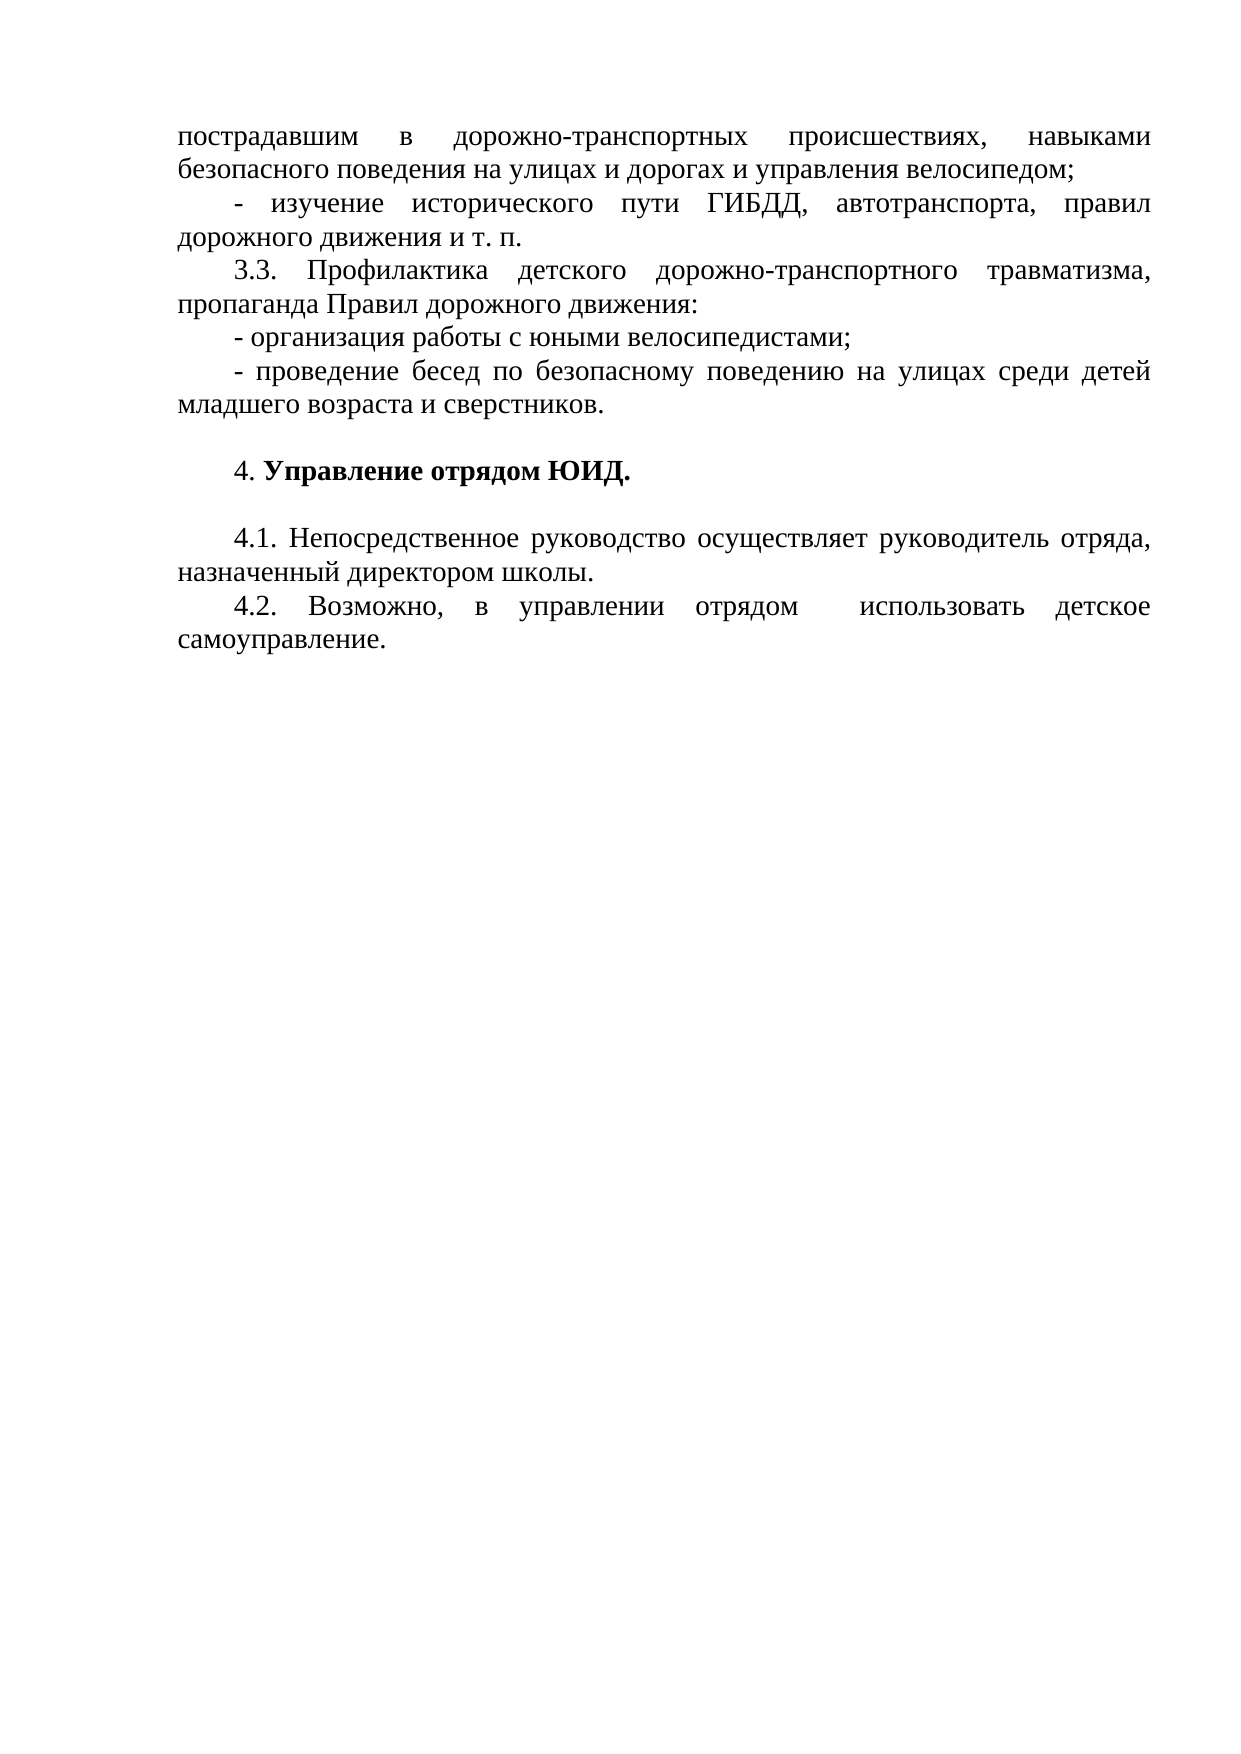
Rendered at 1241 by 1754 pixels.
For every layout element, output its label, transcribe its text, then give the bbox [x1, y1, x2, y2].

text - организация работы с юными велосипедистами; [177, 319, 1152, 353]
text 4.2. Возможно, в управлении отрядом использовать детское самоуправление. [177, 588, 1152, 655]
text 4.1. Непосредственное руководство осуществляет руководитель отряда, назначенный директором школы. [177, 521, 1152, 588]
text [177, 118, 1152, 185]
text - изучение исторического пути ГИБДД, автотранспорта, правил дорожного движения и т. п. [177, 185, 1152, 252]
text - проведение бесед по безопасному поведению на улицах среди детей младшего возраста и сверстников. [177, 353, 1152, 420]
text 4. Управление отрядом ЮИД. [177, 453, 1152, 487]
text 3.3. Профилактика детского дорожно-транспортного травматизма, пропаганда Правил дорожного движения: [177, 252, 1152, 319]
